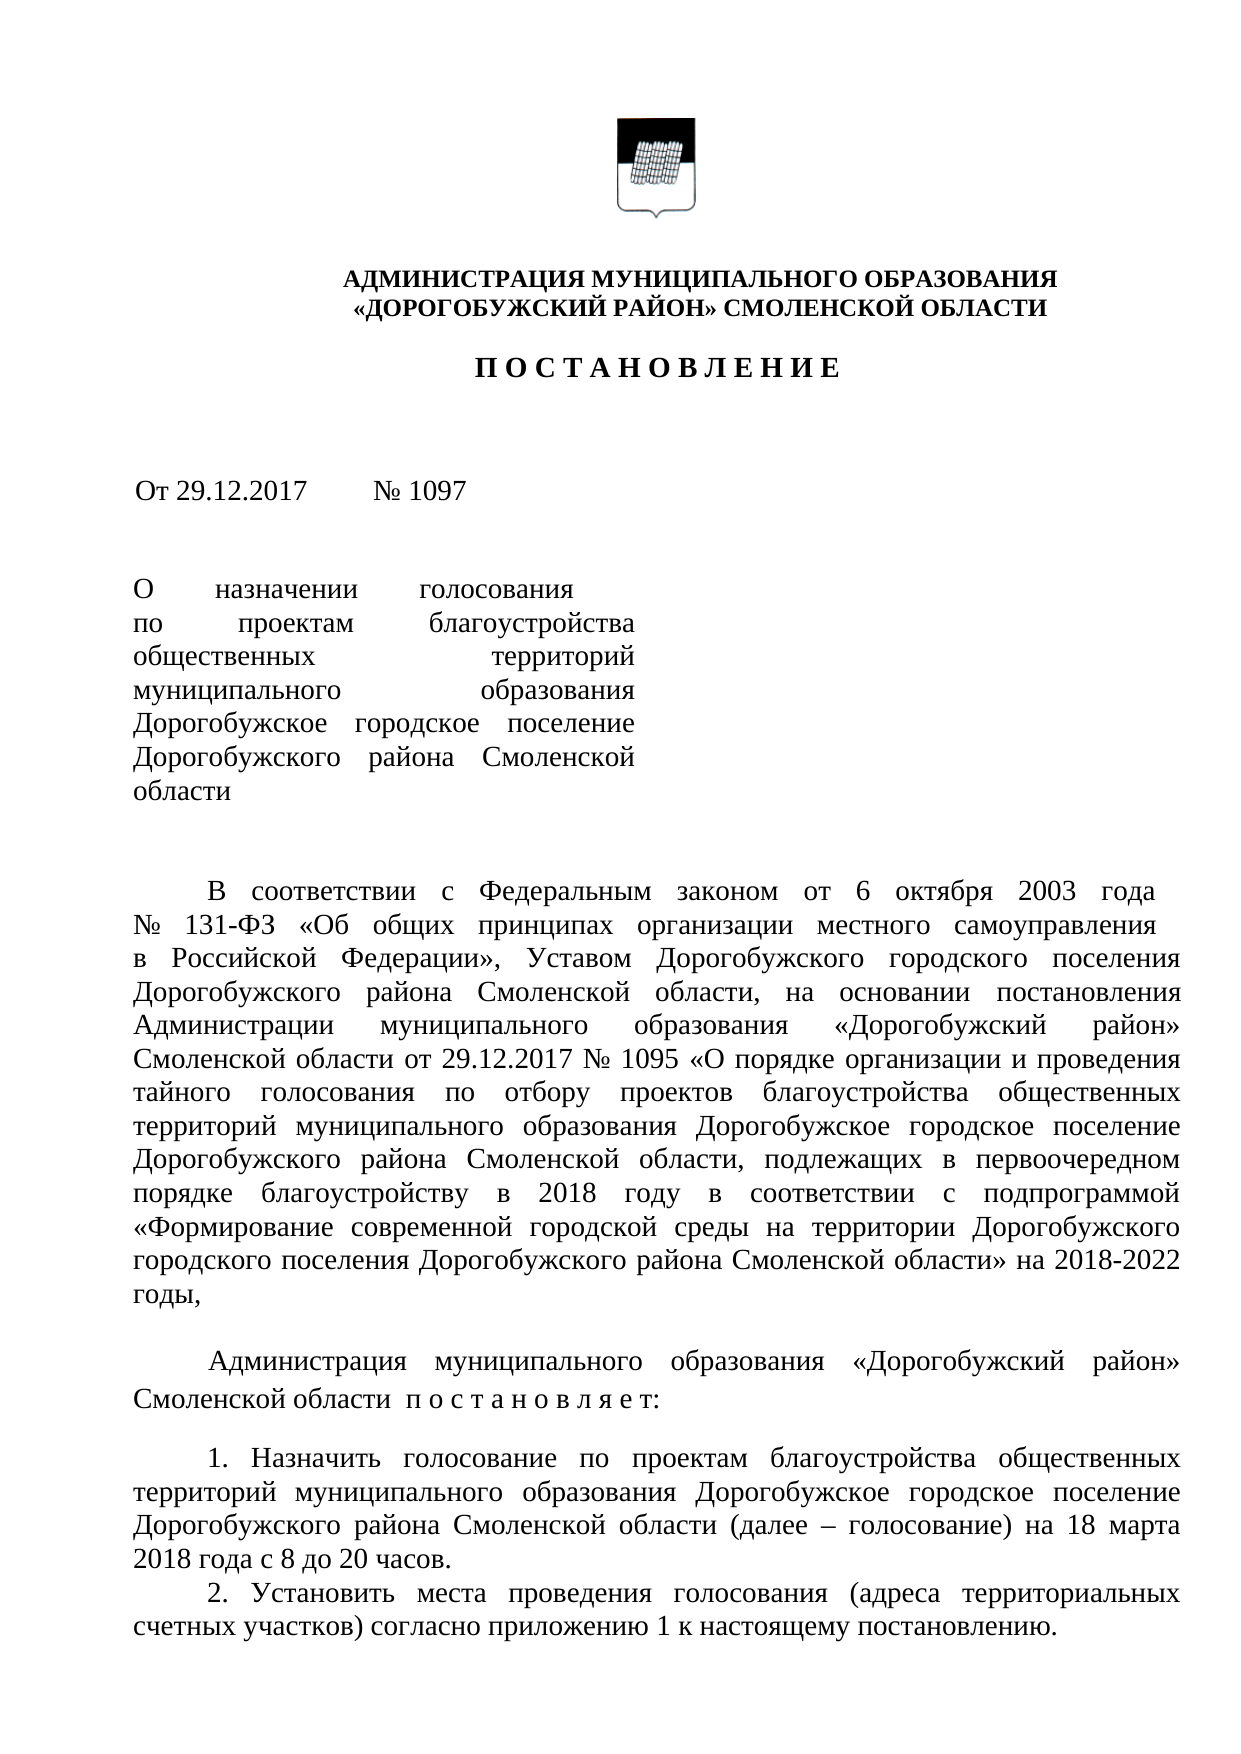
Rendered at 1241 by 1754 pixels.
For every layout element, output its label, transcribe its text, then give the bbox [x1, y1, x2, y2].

text В соответствии с Федеральным законом от 6 октября 2003 года № 131-ФЗ «Об общих принципах организации местного самоуправления в Российской Федерации», Уставом Дорогобужского городского поселения Дорогобужского района Смоленской области, на основании постановления Администрации муниципального образования «Дорогобужский район» Смоленской области от 29.12.2017 № 1095 «О порядке организации и проведения тайного голосования по отбору проектов благоустройства общественных территорий муниципального образования Дорогобужское городское поселение Дорогобужского района Смоленской области, подлежащих в первоочередном порядке благоустройству в 2018 году в соответствии с подпрограммой «Формирование современной городской среды на территории Дорогобужского городского поселения Дорогобужского района Смоленской области» на 2018-2022 годы, [133, 873, 1181, 1309]
table_header [122, 118, 1192, 245]
text 1. Назначить голосование по проектам благоустройства общественных территорий муниципального образования Дорогобужское городское поселение Дорогобужского района Смоленской области (далее – голосование) на 18 марта 2018 года с 8 до 20 часов. [133, 1441, 1181, 1575]
table_cell АДМИНИСТРАЦИЯ МУНИЦИПАЛЬНОГО ОБРАЗОВАНИЯ «ДОРОГОБУЖСКИЙ РАЙОН» СМОЛЕНСКОЙ ОБЛАСТИ П О С Т А Н О В Л Е Н И Е [122, 245, 1192, 408]
text Администрация муниципального образования «Дорогобужский район» Смоленской области п о с т а н о в л я е т: [133, 1343, 1181, 1415]
title О назначении голосования по проектам благоустройства общественных территорий муниципального образования Дорогобужское городское поселение Дорогобужского района Смоленской области [133, 571, 635, 806]
text 2. Установить места проведения голосования (адреса территориальных счетных участков) согласно приложению 1 к настоящему постановлению. [133, 1575, 1181, 1642]
text От 29.12.2017 № 1097 [135, 473, 1174, 507]
